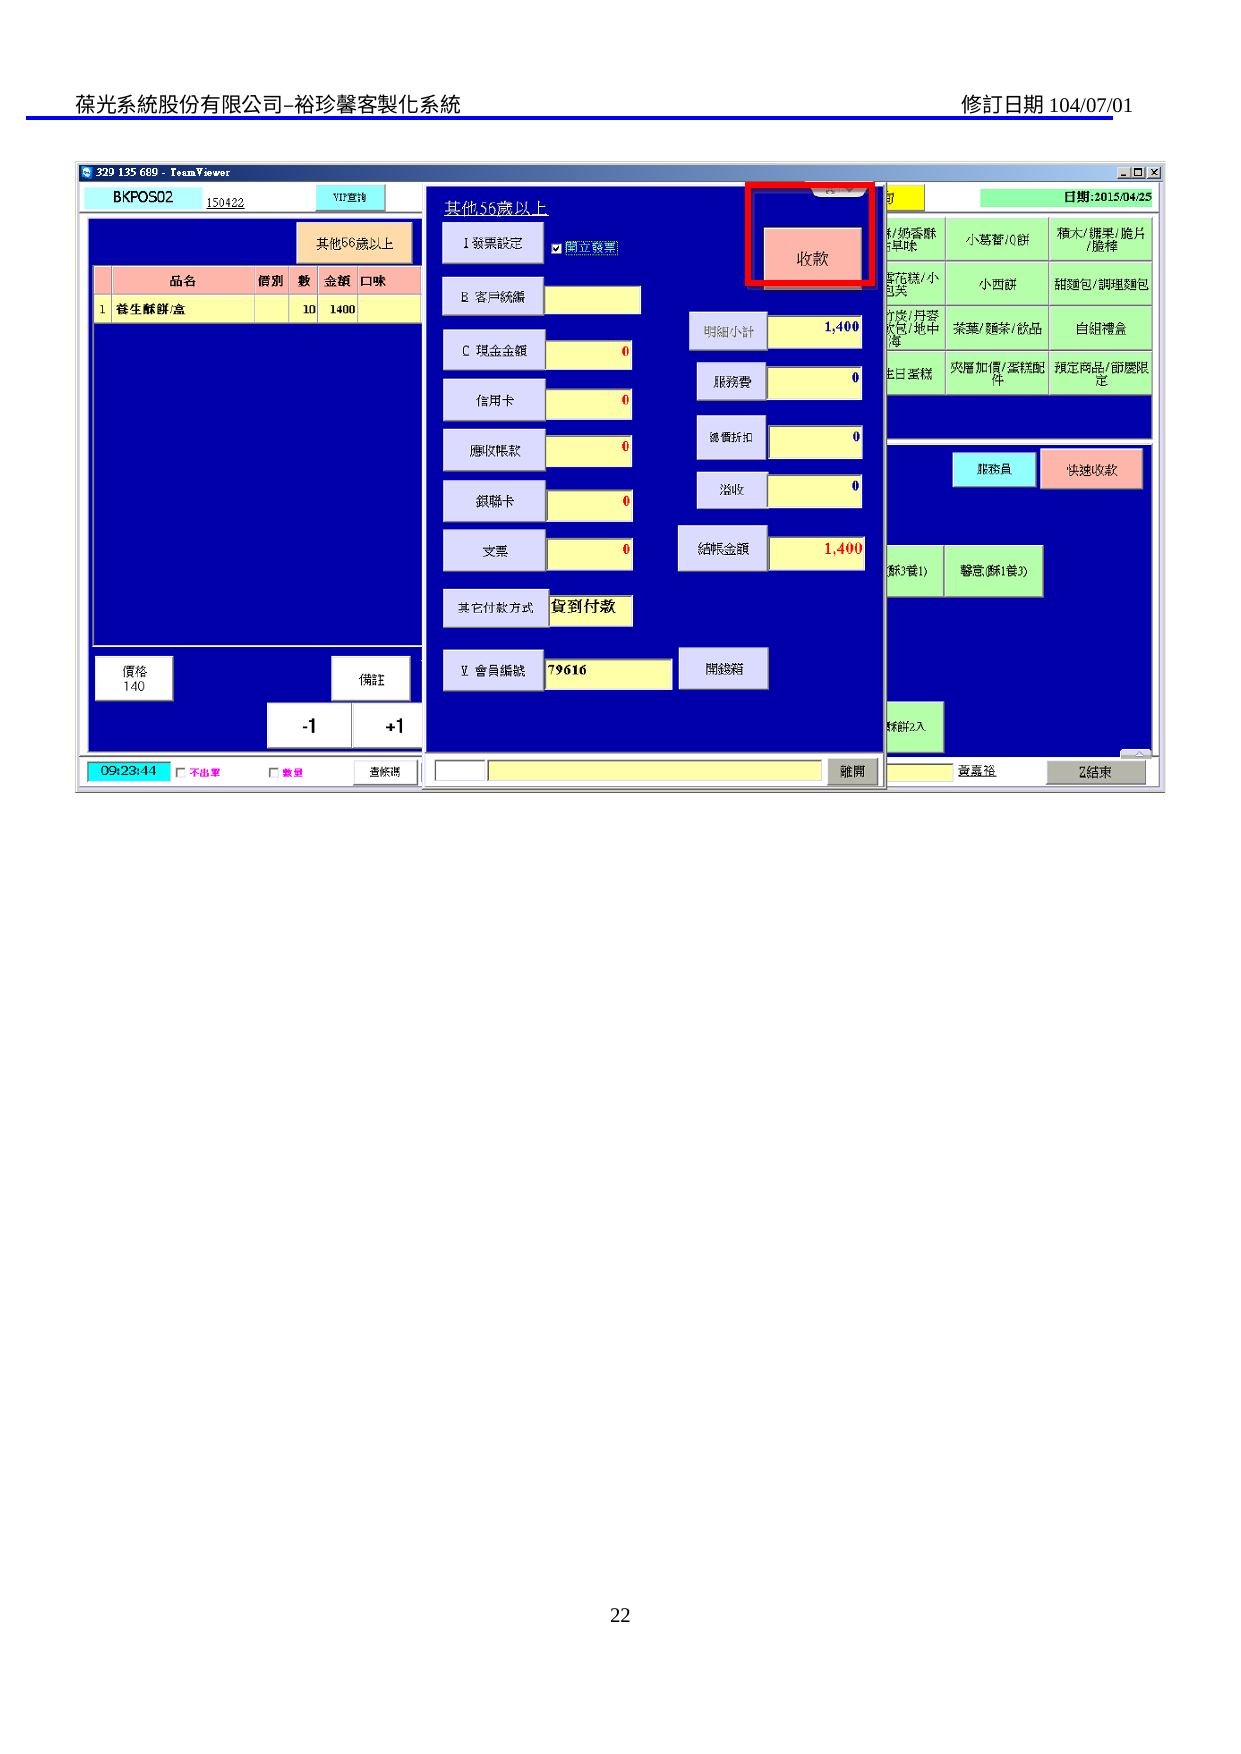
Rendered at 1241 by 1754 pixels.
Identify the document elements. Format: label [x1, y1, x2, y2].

picture [75, 161, 1166, 793]
